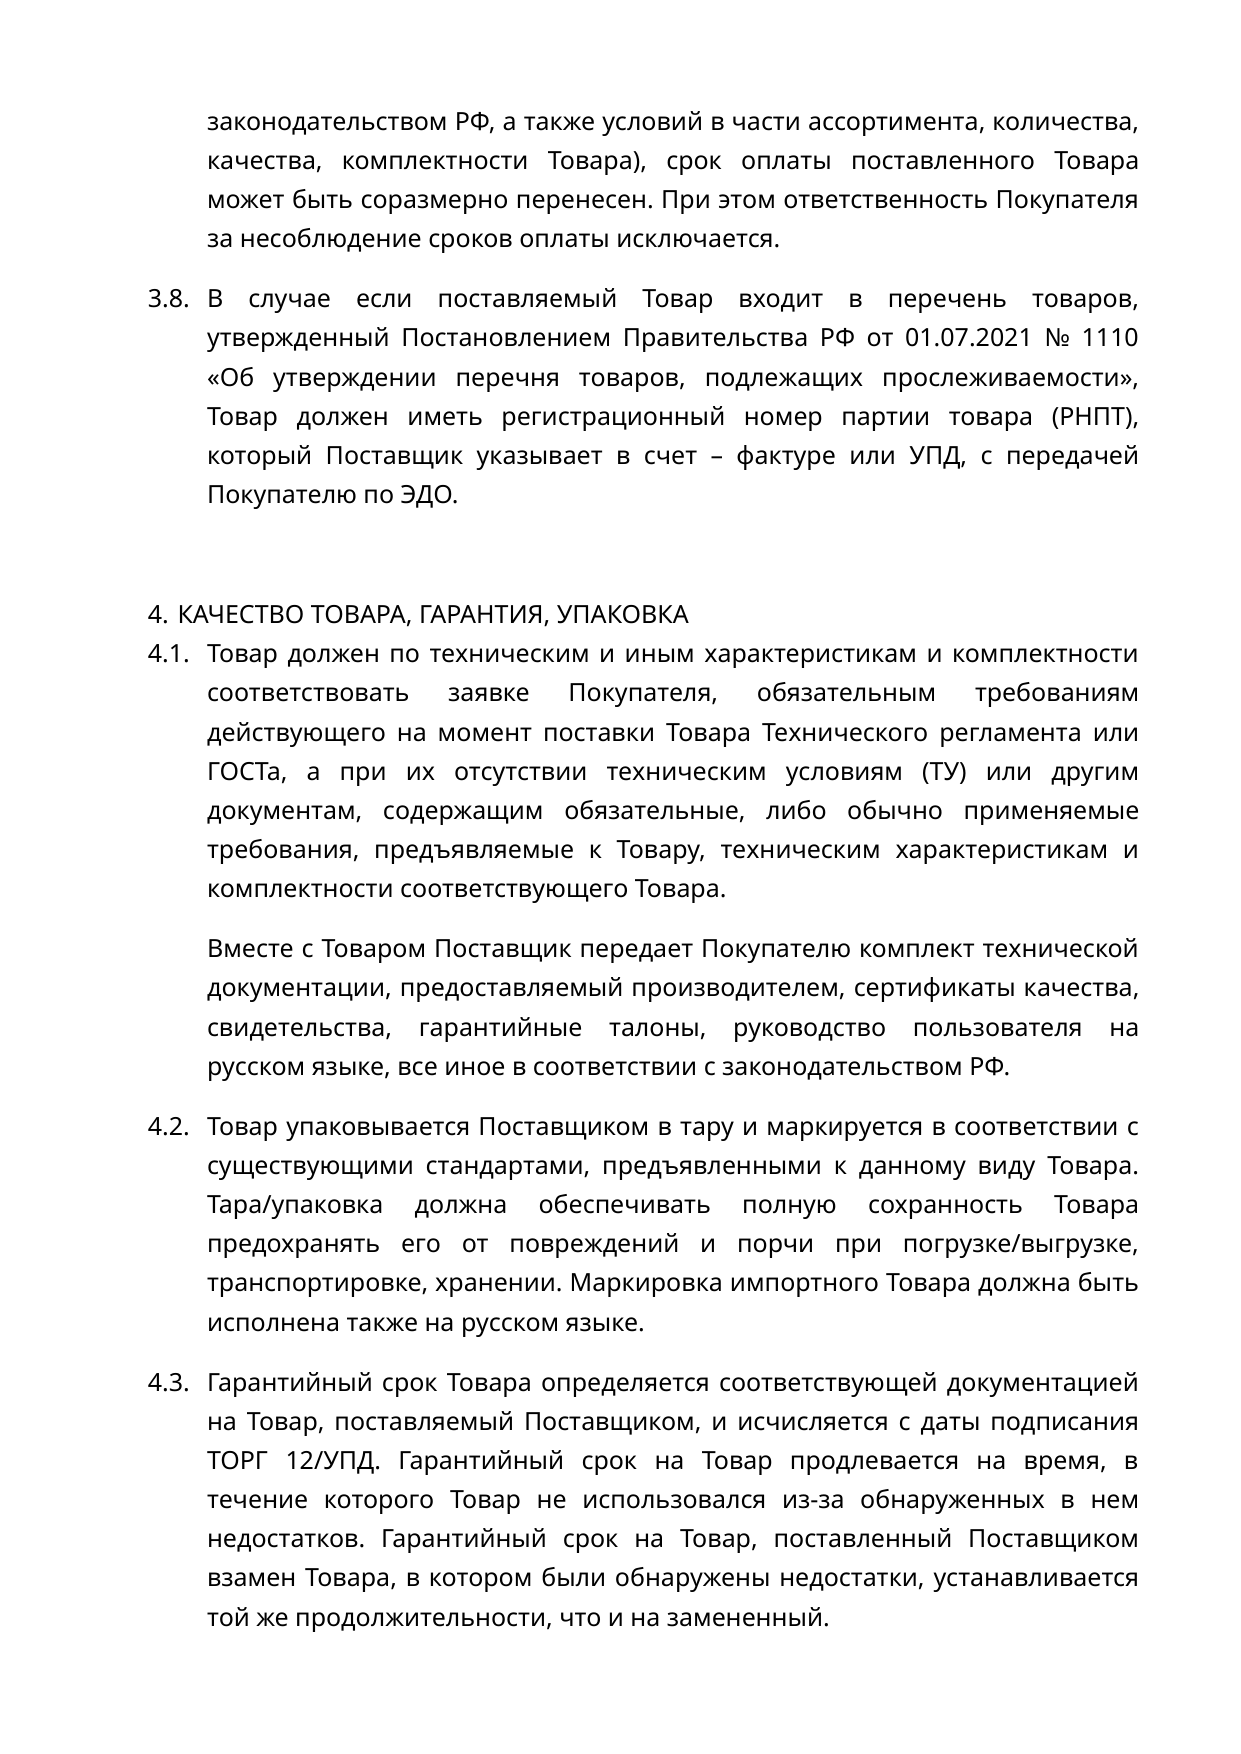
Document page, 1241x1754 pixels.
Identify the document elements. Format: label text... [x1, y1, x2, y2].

text 4.2. Товар упаковывается Поставщиком в тару и маркируется в соответствии с существующими стандартами, предъявленными к данному виду Товара. Тара/упаковка должна обеспечивать полную сохранность Товара предохранять его от повреждений и порчи при погрузке/выгрузке, транспортировке, хранении. Маркировка импортного Товара должна быть исполнена также на русском языке. [148, 1108, 1140, 1338]
list КАЧЕСТВО ТОВАРА, ГАРАНТИЯ, УПАКОВКА [142, 597, 1140, 631]
text 3.8. В случае если поставляемый Товар входит в перечень товаров, утвержденный Постановлением Правительства РФ от 01.07.2021 № 1110 «Об утверждении перечня товаров, подлежащих прослеживаемости», Товар должен иметь регистрационный номер партии товара (РНПТ), который Поставщик указывает в счет – фактуре или УПД, с передачей Покупателю по ЭДО. [148, 281, 1140, 511]
text Вместе с Товаром Поставщик передает Покупателю комплект технической документации, предоставляемый производителем, сертификаты качества, свидетельства, гарантийные талоны, руководство пользователя на русском языке, все иное в соответствии с законодательством РФ. [207, 931, 1140, 1082]
text 4.1. Товар должен по техническим и иным характеристикам и комплектности соответствовать заявке Покупателя, обязательным требованиям действующего на момент поставки Товара Технического регламента или ГОСТа, а при их отсутствии техническим условиям (ТУ) или другим документам, содержащим обязательные, либо обычно применяемые требования, предъявляемые к Товару, техническим характеристикам и комплектности соответствующего Товара. [148, 636, 1140, 905]
text 4.3. Гарантийный срок Товара определяется соответствующей документацией на Товар, поставляемый Поставщиком, и исчисляется с даты подписания ТОРГ 12/УПД. Гарантийный срок на Товар продлевается на время, в течение которого Товар не использовался из-за обнаруженных в нем недостатков. Гарантийный срок на Товар, поставленный Поставщиком взамен Товара, в котором были обнаружены недостатки, устанавливается той же продолжительности, что и на замененный. [148, 1364, 1140, 1633]
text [148, 103, 1140, 255]
